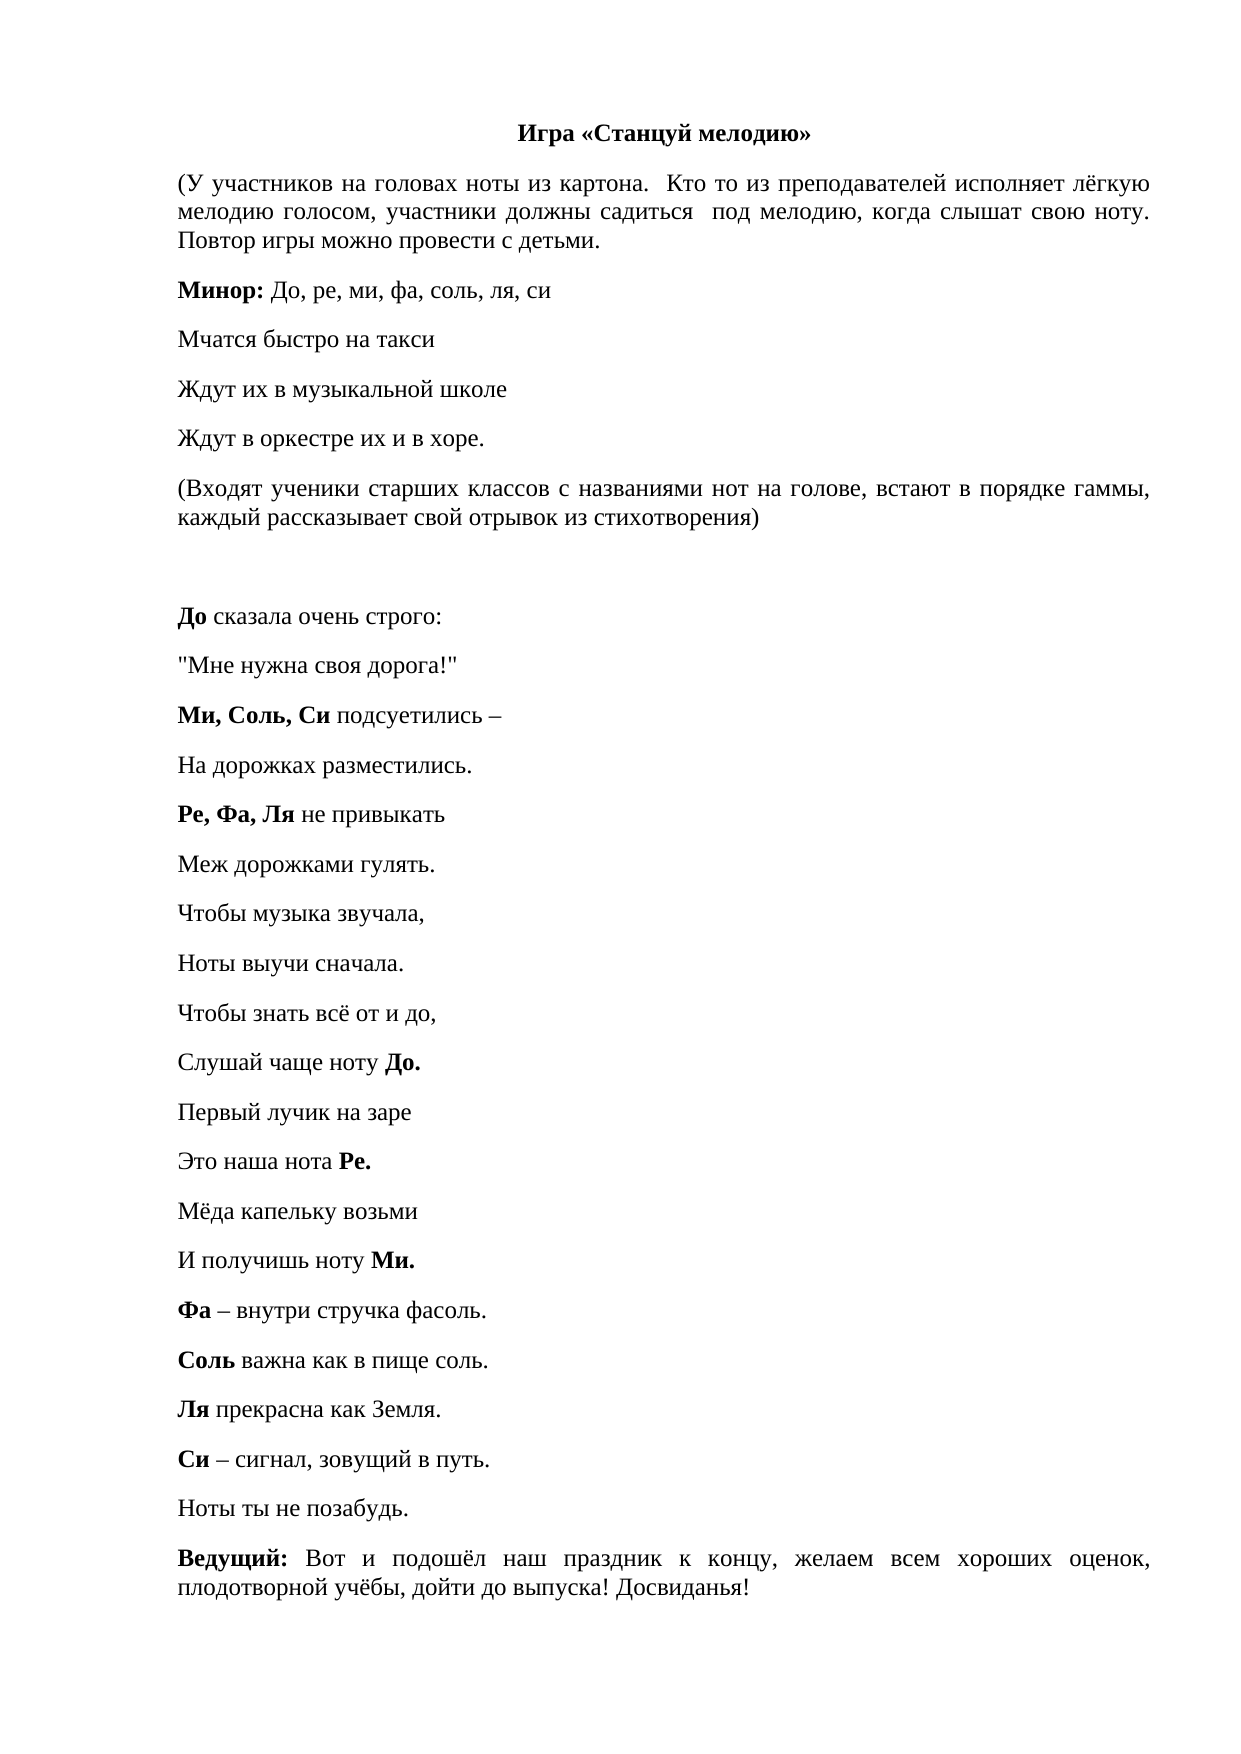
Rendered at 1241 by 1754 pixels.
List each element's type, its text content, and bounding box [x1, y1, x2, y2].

text Си – сигнал, зовущий в путь. [177, 1444, 1152, 1473]
text Ноты ты не позабудь. [177, 1493, 1152, 1522]
text Ми, Соль, Си подсуетились – [177, 700, 1152, 729]
text Ведущий: Вот и подошёл наш праздник к концу, желаем всем хороших оценок, плодотворной учёбы, дойти до выпуска! Досвиданья! [177, 1543, 1152, 1601]
text Чтобы знать всё от и до, [177, 998, 1152, 1026]
text Игра «Станцуй мелодию» [177, 118, 1152, 147]
text Соль важна как в пище соль. [177, 1345, 1152, 1373]
text До сказала очень строго: [177, 601, 1152, 630]
text Мчатся быстро на такси [177, 324, 1152, 353]
text (У участников на головах ноты из картона. Кто то из преподавателей исполняет лёгкую мелодию голосом, участники должны садиться под мелодию, когда слышат свою ноту. Повтор игры можно провести с детьми. [177, 168, 1152, 254]
text Ждут их в музыкальной школе [177, 374, 1152, 403]
text (Входят ученики старших классов с названиями нот на голове, встают в порядке гаммы, каждый рассказывает свой отрывок из стихотворения) [177, 473, 1152, 531]
text На дорожках разместились. [177, 750, 1152, 778]
text Это наша нота Ре. [177, 1146, 1152, 1175]
text Ноты выучи сначала. [177, 948, 1152, 977]
text Ля прекрасна как Земля. [177, 1394, 1152, 1423]
text Минор: До, ре, ми, фа, соль, ля, си [177, 275, 1152, 303]
text Мёда капельку возьми [177, 1196, 1152, 1225]
text Чтобы музыка звучала, [177, 898, 1152, 927]
text "Мне нужна своя дорога!" [177, 651, 1152, 679]
text Меж дорожками гулять. [177, 849, 1152, 878]
text Первый лучик на заре [177, 1097, 1152, 1126]
text Ждут в оркестре их и в хоре. [177, 423, 1152, 452]
text Фа – внутри стручка фасоль. [177, 1295, 1152, 1324]
text И получишь ноту Ми. [177, 1246, 1152, 1274]
text Ре, Фа, Ля не привыкать [177, 799, 1152, 828]
text Слушай чаще ноту До. [177, 1047, 1152, 1076]
